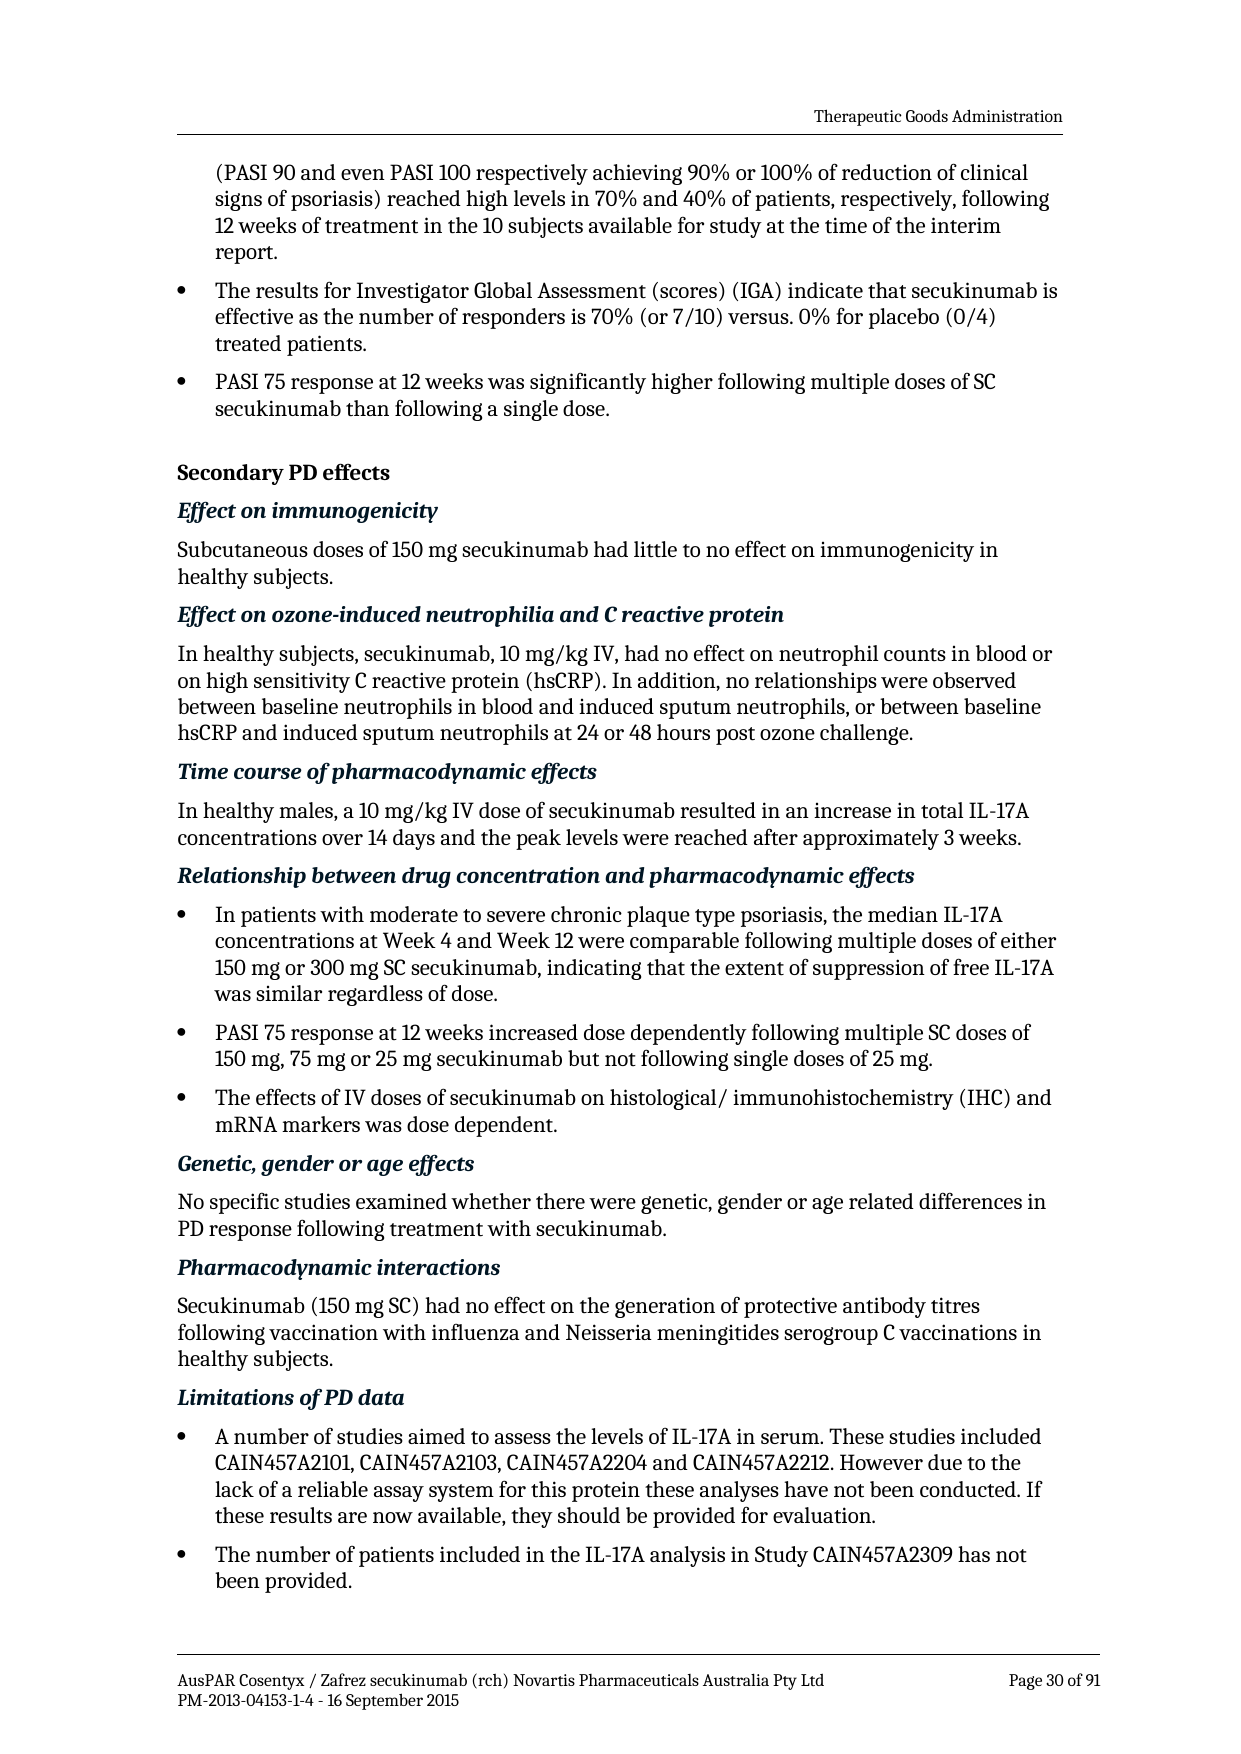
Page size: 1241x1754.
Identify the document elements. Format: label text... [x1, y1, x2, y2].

list The number of patients included in the IL-17A analysis in Study CAIN457A2309 has not been provided. [177, 1542, 1063, 1594]
list A number of studies aimed to assess the levels of IL-17A in serum. These studies included CAIN457A2101, CAIN457A2103, CAIN457A2204 and CAIN457A2212. However due to the lack of a reliable assay system for this protein these analyses have not been conducted. If these results are now available, they should be provided for evaluation. [177, 1424, 1063, 1529]
text In healthy males, a 10 mg/kg IV dose of secukinumab resulted in an increase in total IL-17A concentrations over 14 days and the peak levels were reached after approximately 3 weeks. [177, 798, 1063, 851]
text No specific studies examined whether there were genetic, gender or age related differences in PD response following treatment with secukinumab. [177, 1189, 1063, 1242]
subtitle Pharmacodynamic interactions [177, 1254, 1063, 1281]
list The effects of IV doses of secukinumab on histological/ immunohistochemistry (IHC) and mRNA markers was dose dependent. [177, 1085, 1063, 1138]
text In healthy subjects, secukinumab, 10 mg/kg IV, had no effect on neutrophil counts in blood or on high sensitivity C reactive protein (hsCRP). In addition, no relationships were observed between baseline neutrophils in blood and induced sputum neutrophils, or between baseline hsCRP and induced sputum neutrophils at 24 or 48 hours post ozone challenge. [177, 641, 1063, 747]
list PASI 75 response at 12 weeks increased dose dependently following multiple SC doses of 150 mg, 75 mg or 25 mg secukinumab but not following single doses of 25 mg. [177, 1020, 1063, 1073]
text Secukinumab (150 mg SC) had no effect on the generation of protective antibody titres following vaccination with influenza and Neisseria meningitides serogroup C vaccinations in healthy subjects. [177, 1293, 1063, 1372]
list In patients with moderate to severe chronic plaque type psoriasis, the median IL-17A concentrations at Week 4 and Week 12 were comparable following multiple doses of either 150 mg or 300 mg SC secukinumab, indicating that the extent of suppression of free IL-17A was similar regardless of dose. [177, 902, 1063, 1007]
subtitle Relationship between drug concentration and pharmacodynamic effects [177, 863, 1063, 889]
subtitle Time course of pharmacodynamic effects [177, 759, 1063, 785]
subtitle Effect on immunogenicity [177, 498, 1063, 524]
subtitle Effect on ozone-induced neutrophilia and C reactive protein [177, 602, 1063, 629]
text Subcutaneous doses of 150 mg secukinumab had little to no effect on immunogenicity in healthy subjects. [177, 537, 1063, 590]
subtitle Genetic, gender or age effects [177, 1150, 1063, 1177]
list The results for Investigator Global Assessment (scores) (IGA) indicate that secukinumab is effective as the number of responders is 70% (or 7/10) versus. 0% for placebo (0/4) treated patients. [177, 278, 1063, 357]
subtitle Secondary PD effects [177, 459, 1063, 486]
list PASI 75 response at 12 weeks was significantly higher following multiple doses of SC secukinumab than following a single dose. [177, 369, 1063, 422]
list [177, 160, 1063, 265]
subtitle Limitations of PD data [177, 1385, 1063, 1411]
